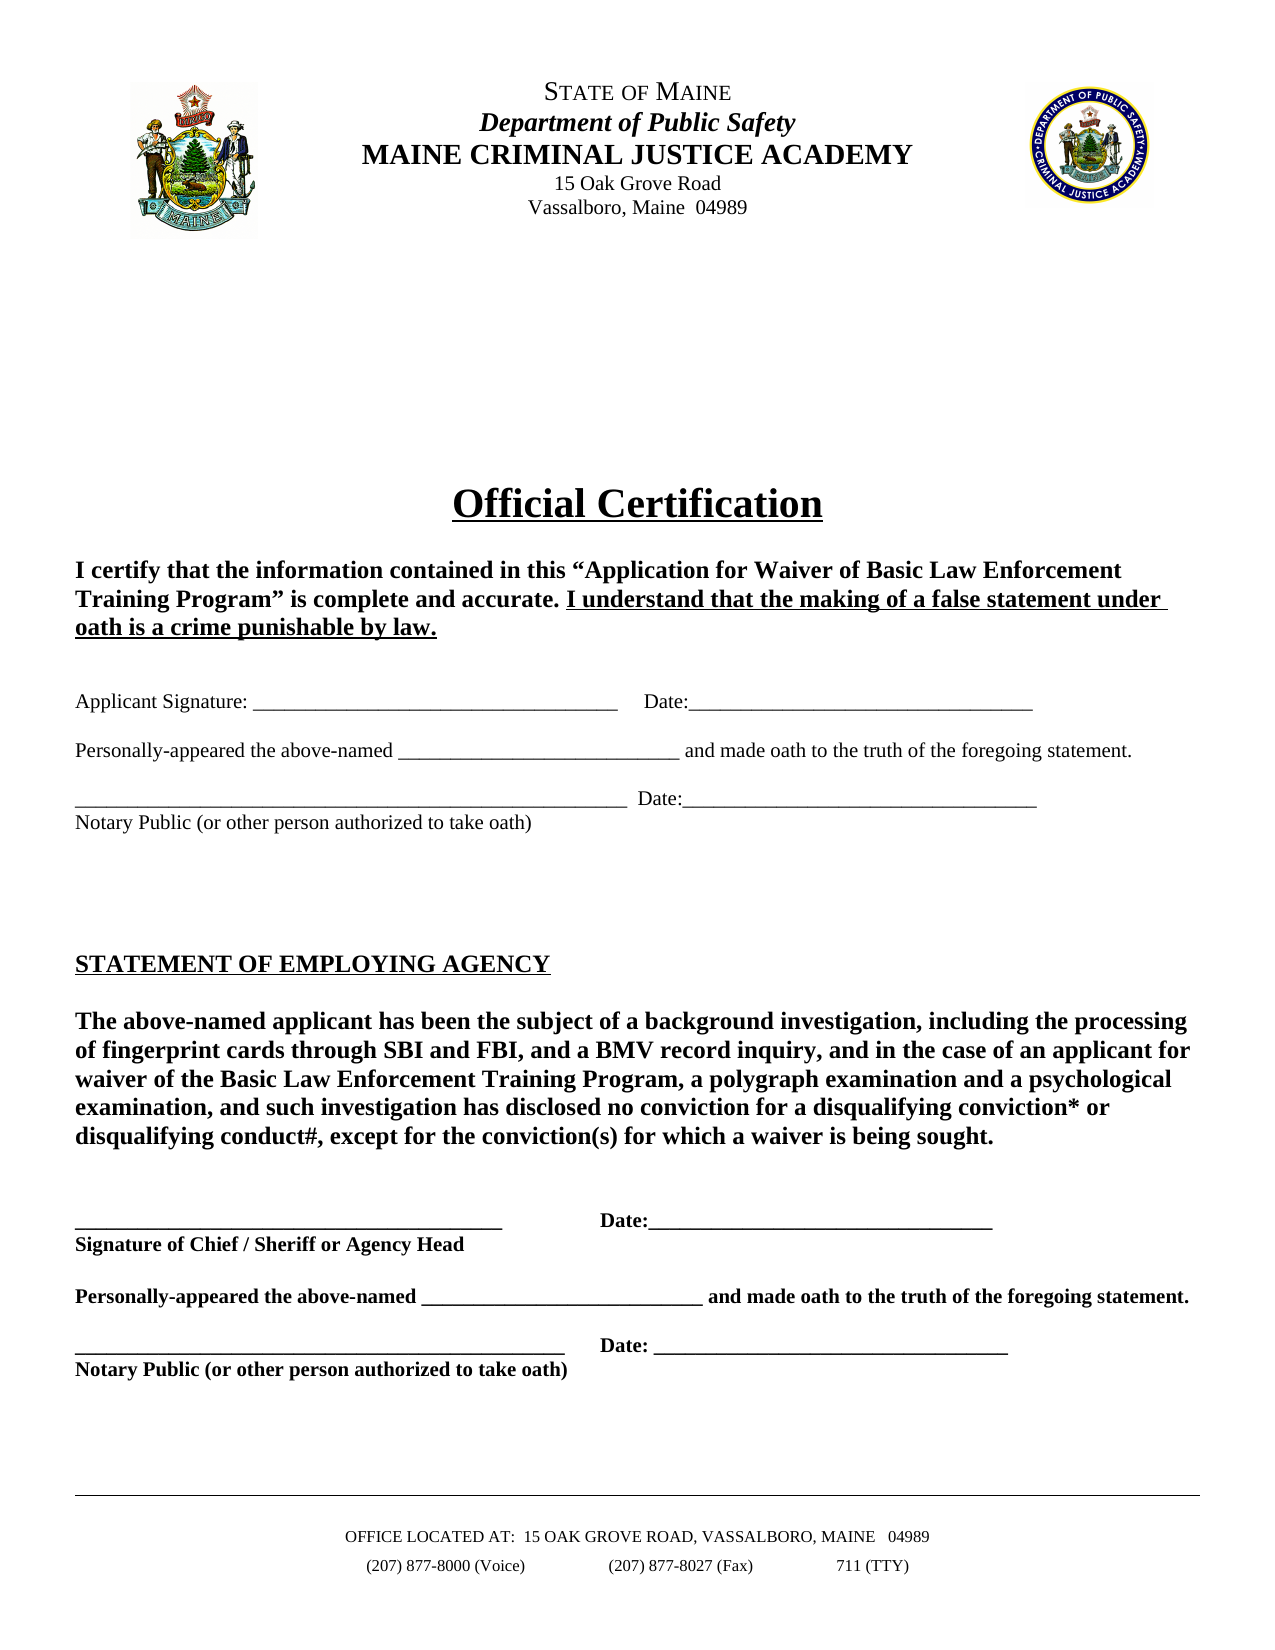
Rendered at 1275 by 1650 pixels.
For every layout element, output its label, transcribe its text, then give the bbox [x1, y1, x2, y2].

picture [1025, 82, 1154, 208]
picture [130, 82, 258, 239]
text The above-named applicant has been the subject of a background investigation, including the processing of fingerprint cards through SBI and FBI, and a BMV record inquiry, and in the case of an applicant for waiver of the Basic Law Enforcement Training Program, a polygraph examination and a psychological examination, and such investigation has disclosed no conviction for a disqualifying conviction* or disqualifying conduct#, except for the conviction(s) for which a waiver is being sought. [75, 1006, 1200, 1150]
text Personally-appeared the above-named ___________________________ and made oath to the truth of the foregoing statement. [75, 737, 1200, 762]
text Notary Public (or other person authorized to take oath) [75, 810, 1200, 834]
text Signature of Chief / Sheriff or Agency Head [75, 1232, 1200, 1256]
text _______________________________________________ Date: __________________________________ [75, 1332, 1200, 1357]
text _____________________________________________________ Date:__________________________________ [75, 786, 1200, 810]
text Official Certification [75, 478, 1200, 526]
text I certify that the information contained in this “Application for Waiver of Basic Law Enforcement Training Program” is complete and accurate. I understand that the making of a false statement under oath is a crime punishable by law. [75, 555, 1200, 641]
text Notary Public (or other person authorized to take oath) [75, 1357, 1200, 1381]
text Applicant Signature: ___________________________________ Date:_________________________________ [75, 689, 1200, 713]
text _________________________________________ Date:_________________________________ [75, 1207, 1200, 1232]
text Personally-appeared the above-named ___________________________ and made oath to the truth of the foregoing statement. [75, 1284, 1200, 1308]
text STATEMENT OF EMPLOYING AGENCY [75, 949, 1200, 977]
